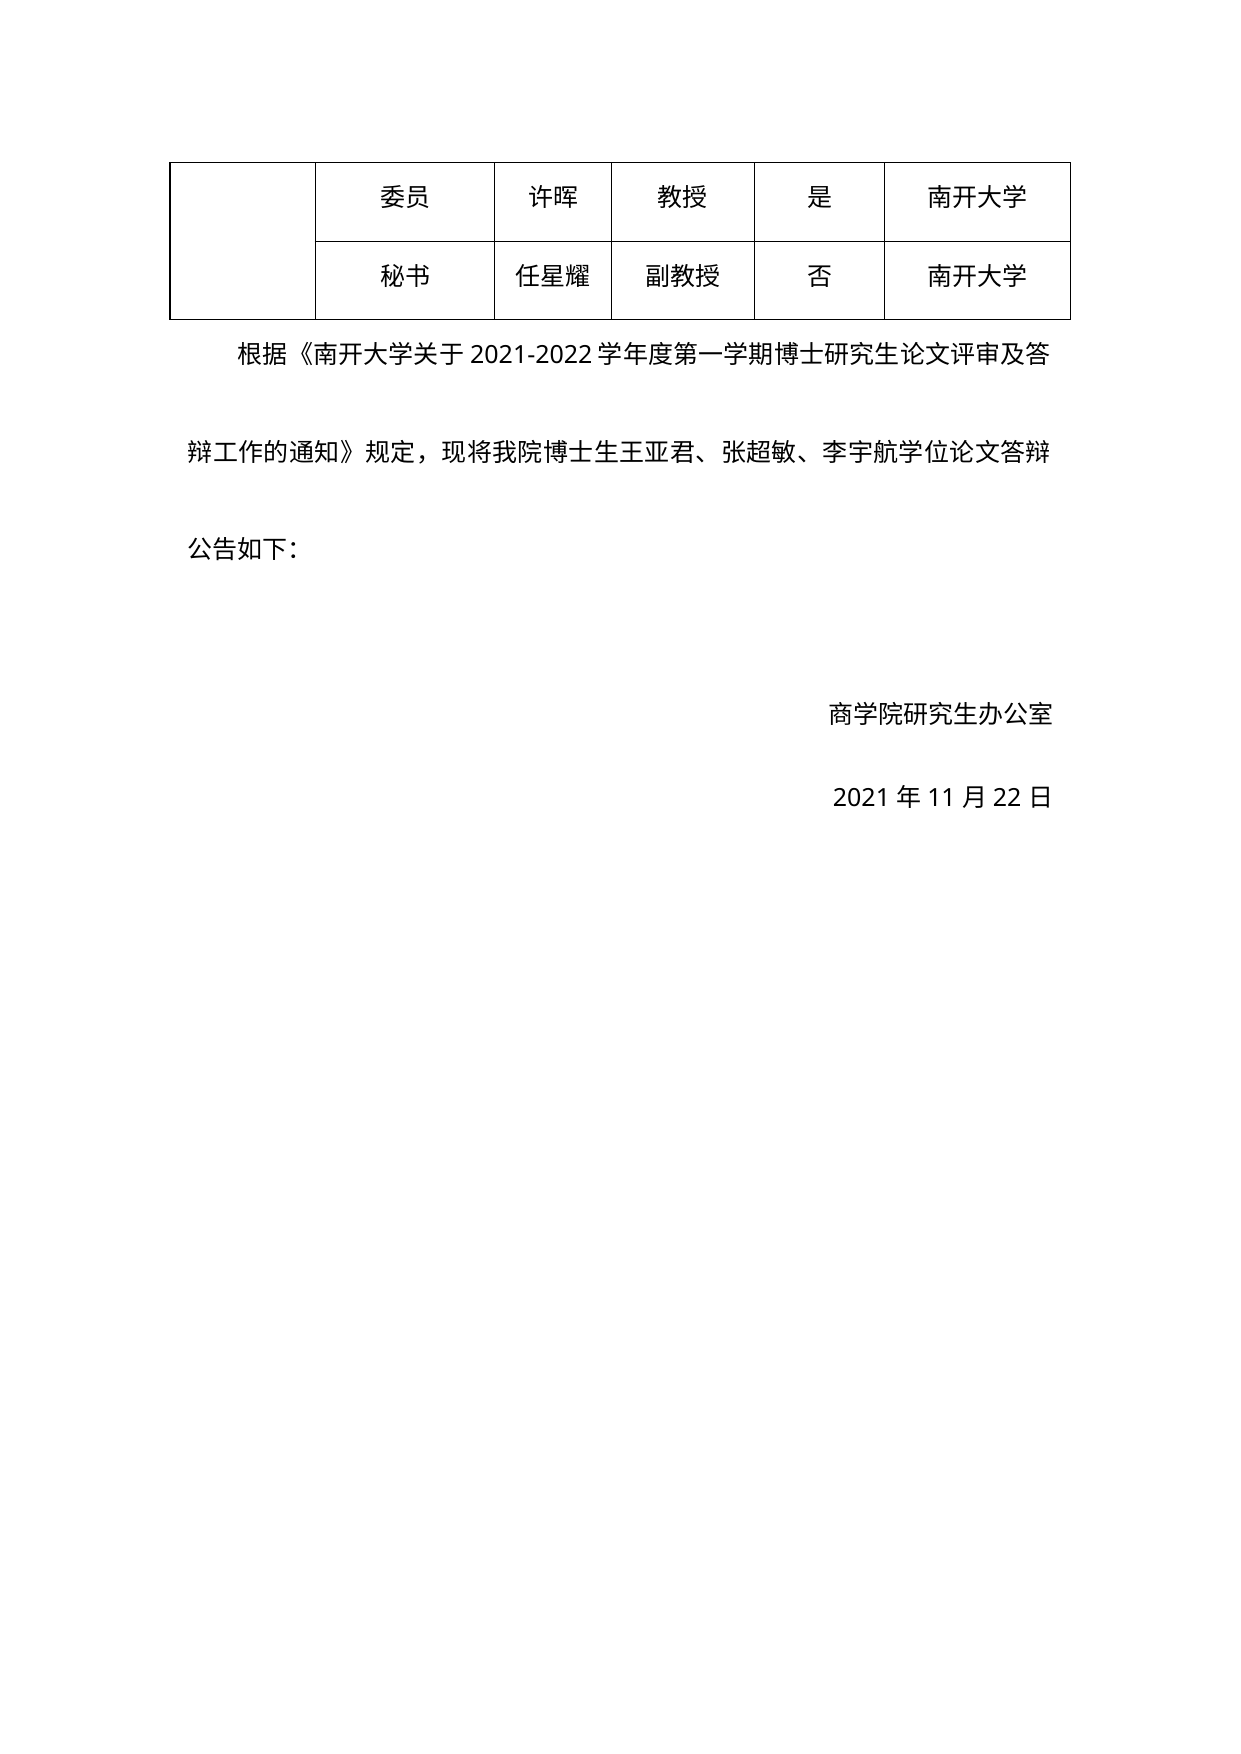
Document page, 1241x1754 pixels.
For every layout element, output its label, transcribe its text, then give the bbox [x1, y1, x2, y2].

table_cell 南开大学 [885, 242, 1070, 319]
text 根据《南开大学关于2021-2022学年度第一学期博士研究生论文评审及答辩工作的通知》规定，现将我院博士生王亚君、张超敏、李宇航学位论文答辩公告如下： [187, 320, 1053, 580]
table_cell 教授 [612, 163, 754, 241]
table_cell 任星耀 [495, 242, 611, 319]
table_cell 委员 [316, 163, 494, 241]
table_cell 否 [755, 242, 884, 319]
table_cell 许晖 [495, 163, 611, 241]
text 商学院研究生办公室 [187, 680, 1053, 745]
table_cell 秘书 [316, 242, 494, 319]
table_cell 是 [755, 163, 884, 241]
text 2021 年 11 月 22 日 [187, 763, 1053, 828]
table_cell 南开大学 [885, 163, 1070, 241]
table_cell 副教授 [612, 242, 754, 319]
